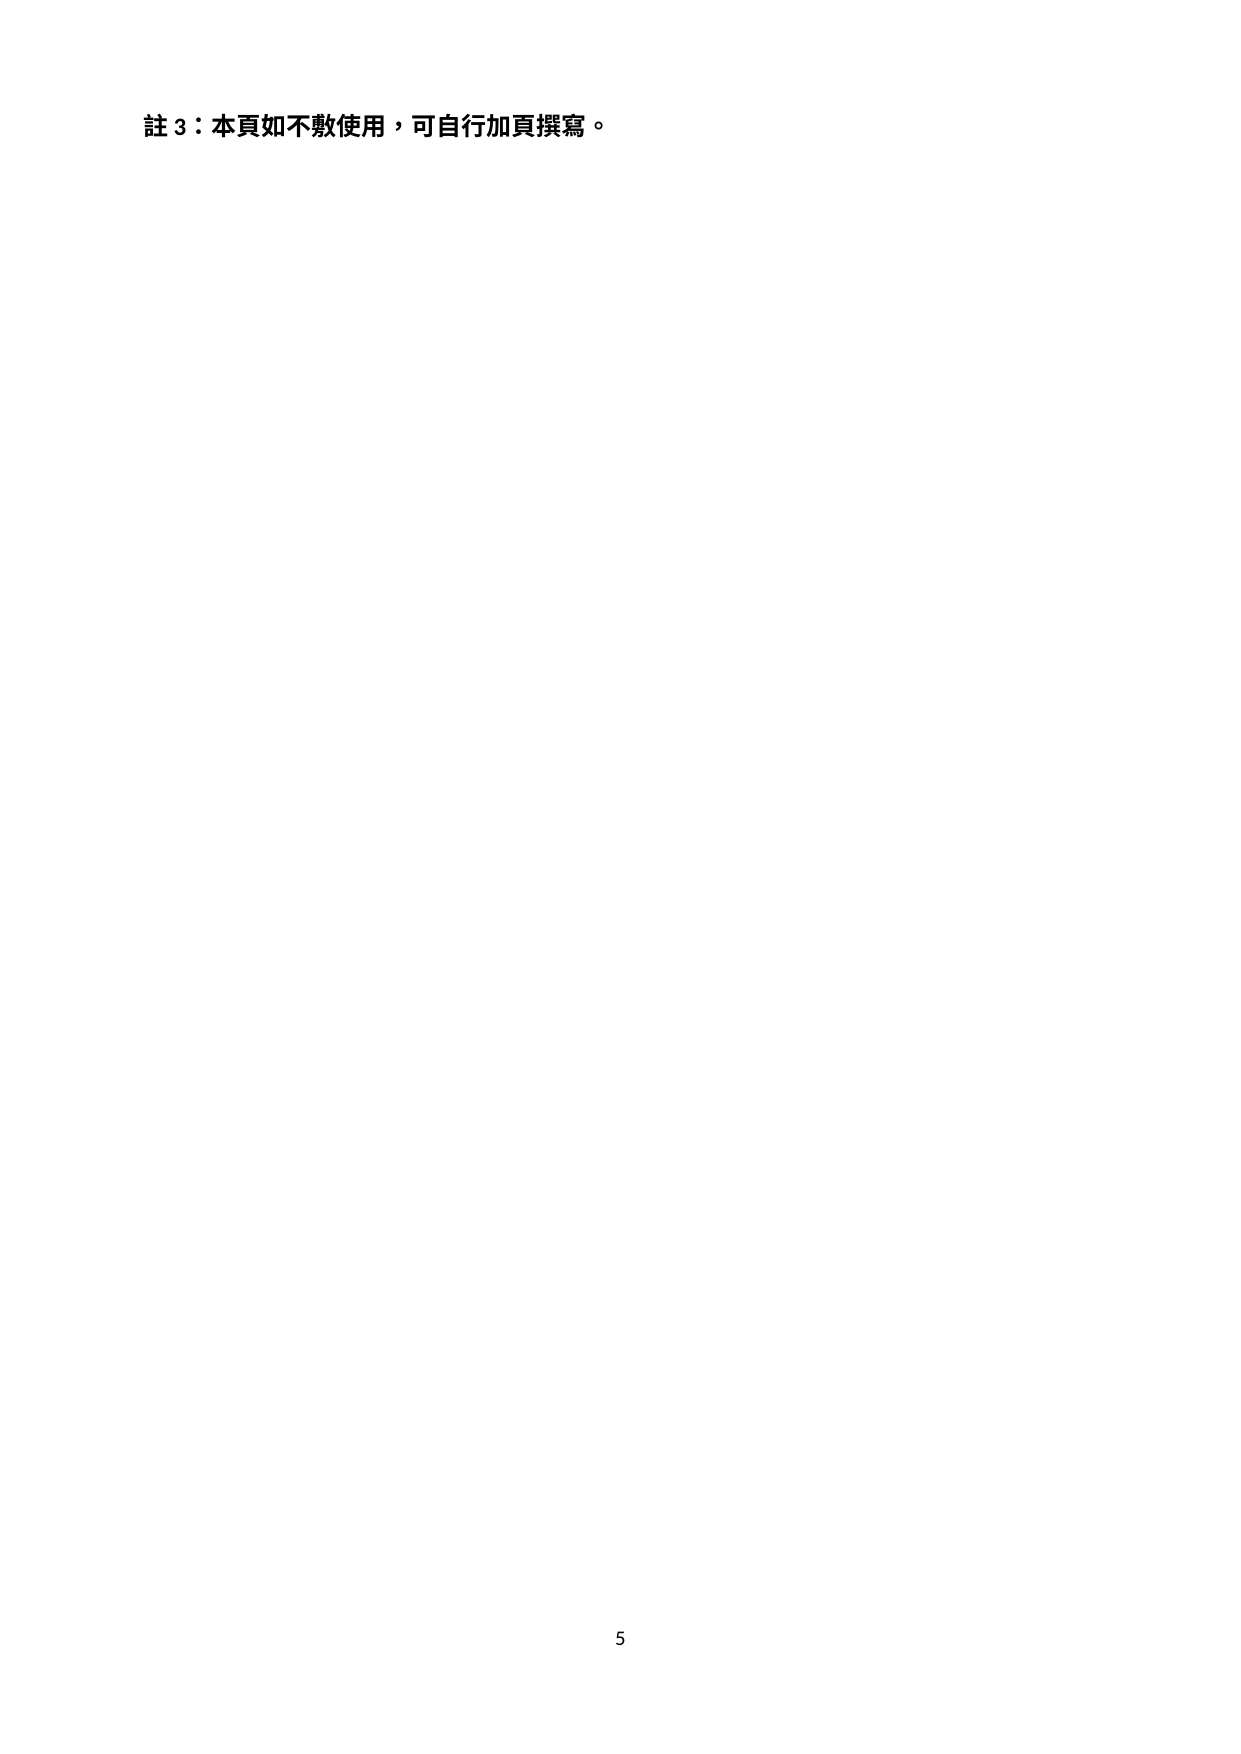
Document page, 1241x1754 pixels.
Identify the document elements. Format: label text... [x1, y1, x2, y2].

text 註3：本頁如不敷使用，可自行加頁撰寫。 [143, 107, 1053, 143]
